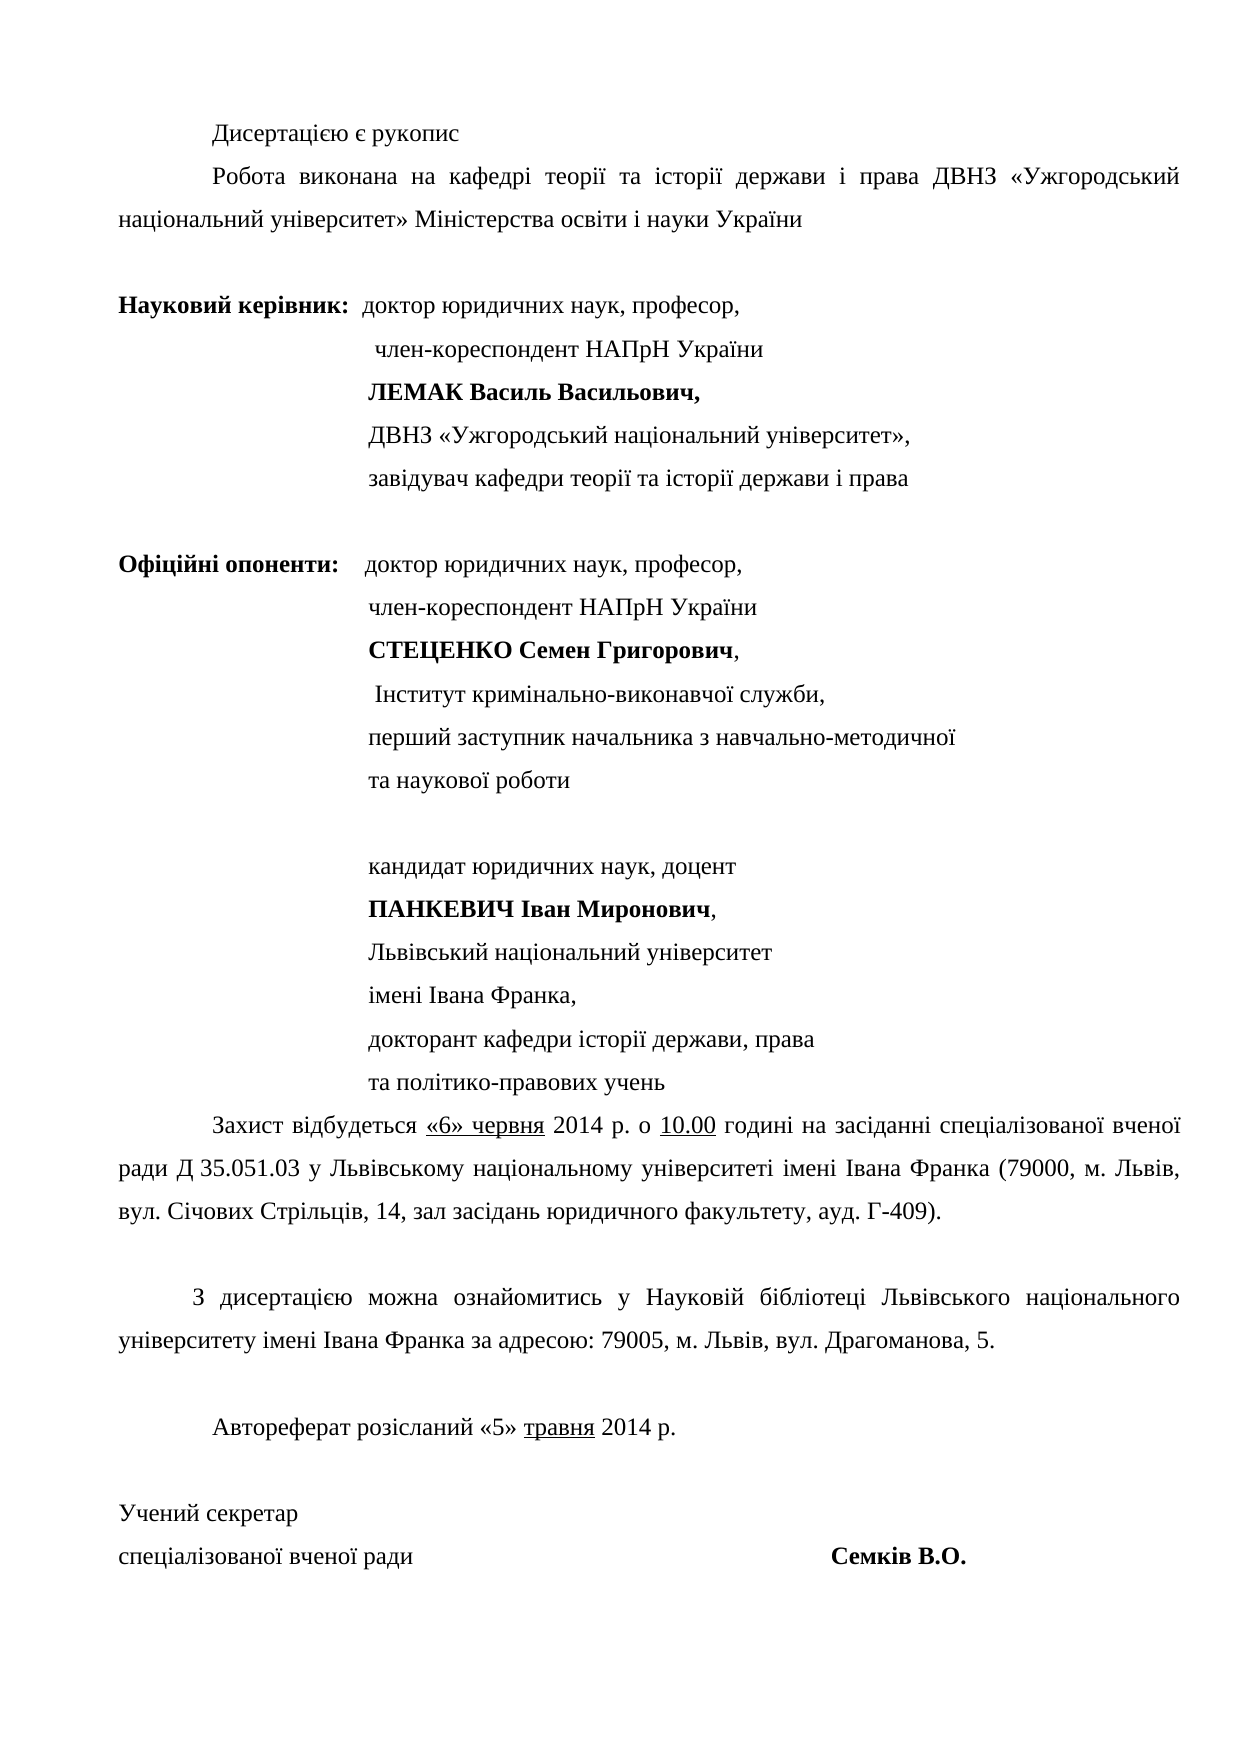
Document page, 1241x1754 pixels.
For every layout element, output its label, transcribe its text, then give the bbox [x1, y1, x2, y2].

text ДВНЗ «Ужгородський національний університет», [368, 420, 1181, 449]
text імені Івана Франка, [368, 981, 1181, 1009]
text завідувач кафедри теорії та історії держави і права [368, 463, 1181, 492]
text Робота виконана на кафедрі теорії та історії держави і права ДВНЗ «Ужгородський національний університет» Міністерства освіти і науки України [118, 161, 1181, 233]
text Науковий керівник: доктор юридичних наук, професор, [118, 291, 1181, 319]
text член-кореспондент НАПрН України [118, 334, 1181, 362]
text спеціалізованої вченої ради Семків В.О. [118, 1541, 1181, 1570]
text перший заступник начальника з навчально-методичної та наукової роботи [368, 722, 1181, 794]
text докторант кафедри історії держави, права [368, 1024, 1181, 1052]
text Офіційні опоненти: доктор юридичних наук, професор, [118, 549, 1181, 578]
text Учений секретар [118, 1498, 1181, 1527]
text кандидат юридичних наук, доцент [368, 851, 1181, 880]
text Автореферат розісланий «5» травня 2014 р. [118, 1412, 1181, 1441]
text Львівський національний університет [368, 937, 1181, 966]
text Дисертацією є рукопис [118, 118, 1181, 147]
text ЛЕМАК Василь Васильович, [118, 377, 1181, 406]
text та політико-правових учень [368, 1067, 1181, 1096]
text З дисертацією можна ознайомитись у Науковій бібліотеці Львівського національного університету імені Івана Франка за адресою: 79005, м. Львів, вул. Драгоманова, 5. [118, 1282, 1181, 1354]
text член-кореспондент НАПрН України [368, 592, 1181, 621]
text ПАНКЕВИЧ Іван Миронович, [368, 894, 1181, 923]
text Захист відбудеться «6» червня 2014 р. о 10.00 годині на засіданні спеціалізованої вченої ради Д 35.051.03 у Львівському національному університеті імені Івана Франка (79000, м. Львів, вул. Січових Стрільців, 14, зал засідань юридичного факультету, ауд. Г-409). [118, 1110, 1181, 1225]
text Інститут кримінально-виконавчої служби, [368, 679, 1181, 707]
text СТЕЦЕНКО Семен Григорович, [368, 636, 1181, 664]
